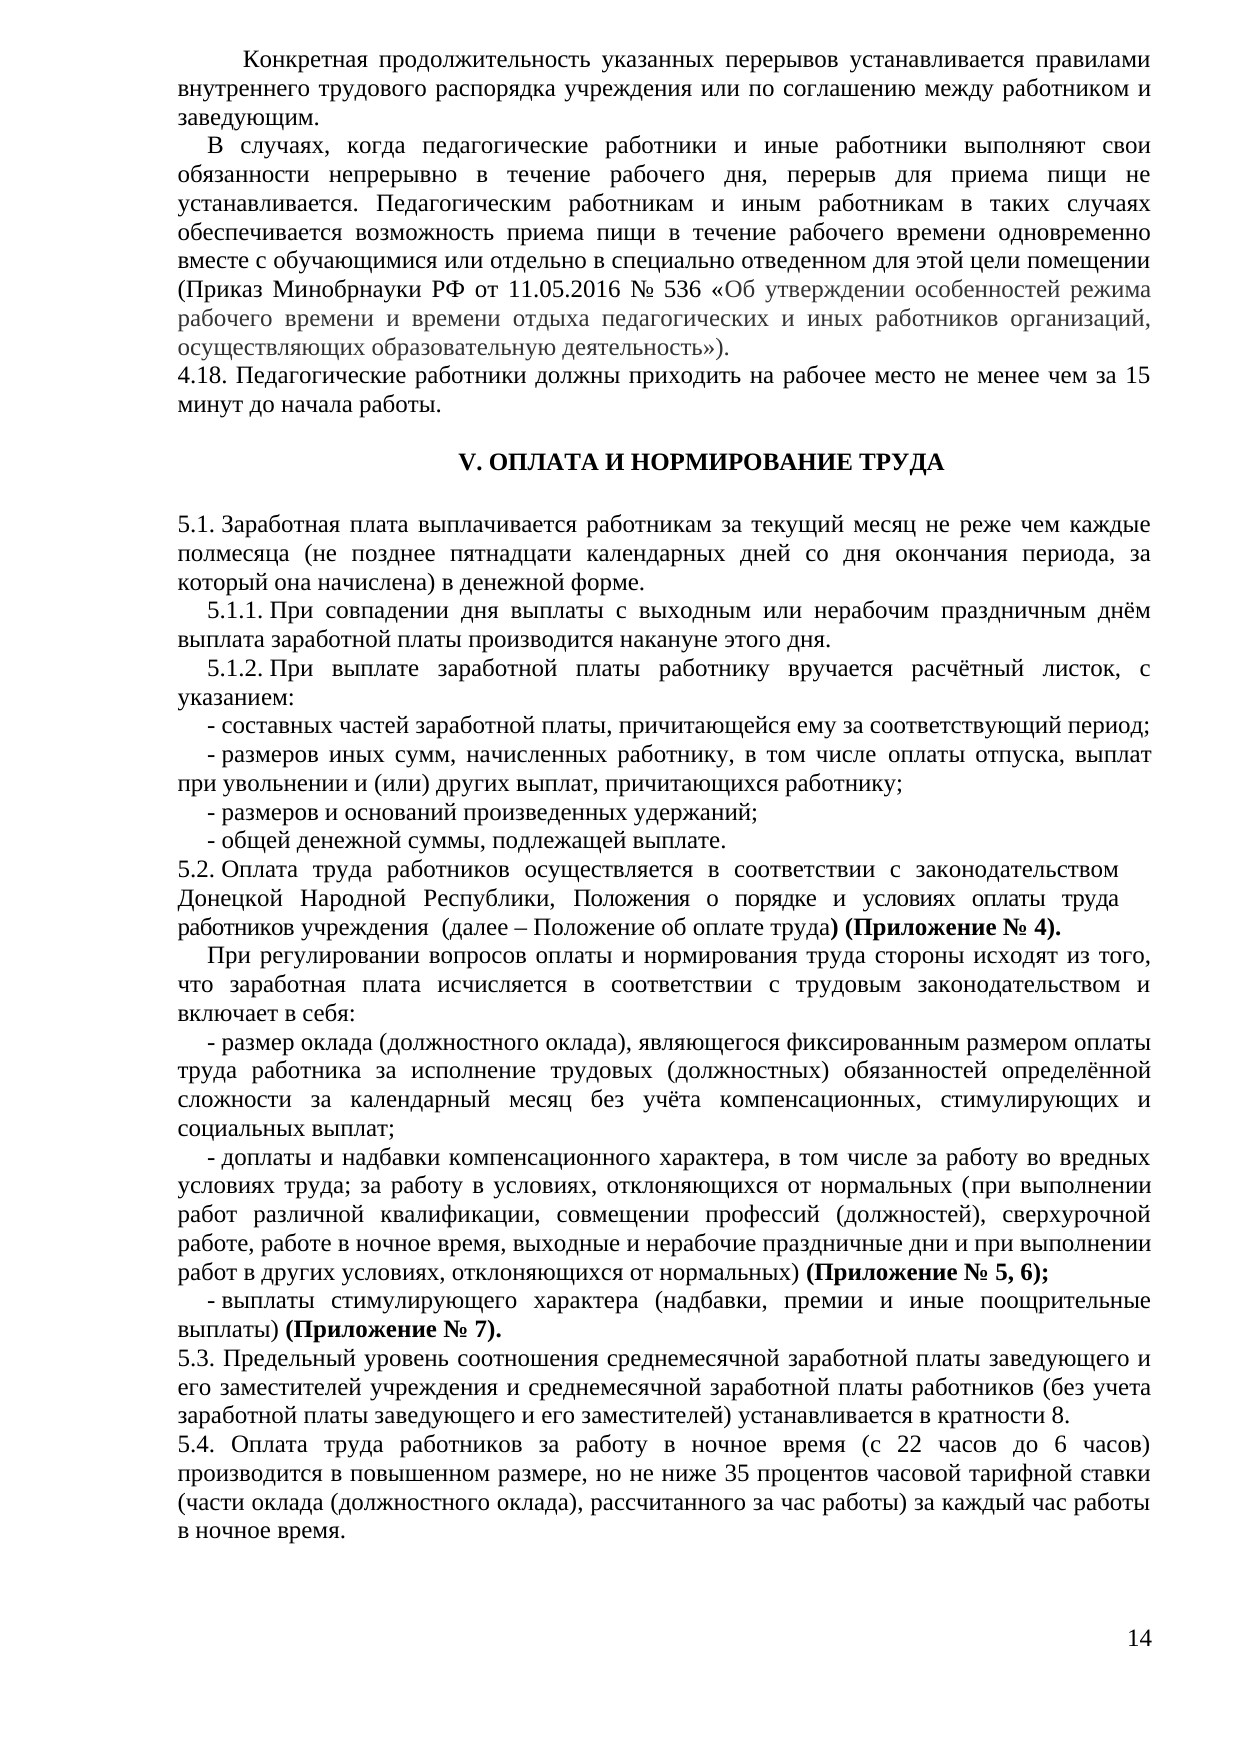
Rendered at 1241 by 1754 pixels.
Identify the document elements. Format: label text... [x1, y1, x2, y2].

list 5.3. Предельный уровень соотношения среднемесячной заработной платы заведующего и его заместителей учреждения и среднемесячной заработной платы работников (без учета заработной платы заведующего и его заместителей) устанавливается в кратности 8. [177, 1343, 1152, 1429]
text - размеров иных сумм, начисленных работнику, в том числе оплаты отпуска, выплат при увольнении и (или) других выплат, причитающихся работнику; [177, 739, 1152, 797]
text - доплаты и надбавки компенсационного характера, в том числе за работу во вредных условиях труда; за работу в условиях, отклоняющихся от нормальных (при выполнении работ различной квалификации, совмещении профессий (должностей), сверхурочной работе, работе в ночное время, выходные и нерабочие праздничные дни и при выполнении работ в других условиях, отклоняющихся от нормальных) (Приложение № 5, 6); [177, 1142, 1152, 1285]
text - составных частей заработной платы, причитающейся ему за соответствующий период; [177, 710, 1152, 739]
subtitle В случаях, когда педагогические работники и иные работники выполняют свои обязанности непрерывно в течение рабочего дня, перерыв для приема пищи не устанавливается. Педагогическим работникам и иным работникам в таких случаях обеспечивается возможность приема пищи в течение рабочего времени одновременно вместе с обучающимися или отдельно в специально отведенном для этой цели помещении (Приказ Минобрнауки РФ от 11.05.2016 № 536 «Об утверждении особенностей режима рабочего времени и времени отдыха педагогических и иных работников организаций, осуществляющих образовательную деятельность»). [177, 131, 1152, 361]
text Конкретная продолжительность указанных перерывов устанавливается правилами внутреннего трудового распорядка учреждения или по соглашению между работником и заведующим. [177, 44, 1152, 131]
text V. Оплата и нормирование труда [177, 447, 1152, 476]
text - выплаты стимулирующего характера (надбавки, премии и иные поощрительные выплаты) (Приложение № 7). [177, 1285, 1152, 1343]
text - размер оклада (должностного оклада), являющегося фиксированным размером оплаты труда работника за исполнение трудовых (должностных) обязанностей определённой сложности за календарный месяц без учёта компенсационных, стимулирующих и социальных выплат; [177, 1027, 1152, 1142]
text 5.4. Оплата труда работников за работу в ночное время (с 22 часов до 6 часов) производится в повышенном размере, но не ниже 35 процентов часовой тарифной ставки (части оклада (должностного оклада), рассчитанного за час работы) за каждый час работы в ночное время. [177, 1429, 1152, 1544]
subtitle 5.2. Оплата труда работников осуществляется в соответствии с законодательством Донецкой Народной Республики, Положения о порядке и условиях оплаты труда работников учреждения (далее – Положение об оплате труда) (Приложение № 4). [177, 854, 1120, 940]
subtitle 4.18. Педагогические работники должны приходить на рабочее место не менее чем за 15 минут до начала работы. [177, 361, 1152, 418]
text 5.1. Заработная плата выплачивается работникам за текущий месяц не реже чем каждые полмесяца (не позднее пятнадцати календарных дней со дня окончания периода, за который она начислена) в денежной форме. [177, 509, 1152, 595]
text При регулировании вопросов оплаты и нормирования труда стороны исходят из того, что заработная плата исчисляется в соответствии с трудовым законодательством и включает в себя: [177, 940, 1152, 1027]
text - размеров и оснований произведенных удержаний; [177, 797, 1152, 825]
text 5.1.2. При выплате заработной платы работнику вручается расчётный листок, с указанием: [177, 653, 1152, 710]
text - общей денежной суммы, подлежащей выплате. [177, 825, 1152, 854]
text 5.1.1. При совпадении дня выплаты с выходным или нерабочим праздничным днём выплата заработной платы производится накануне этого дня. [177, 595, 1152, 653]
